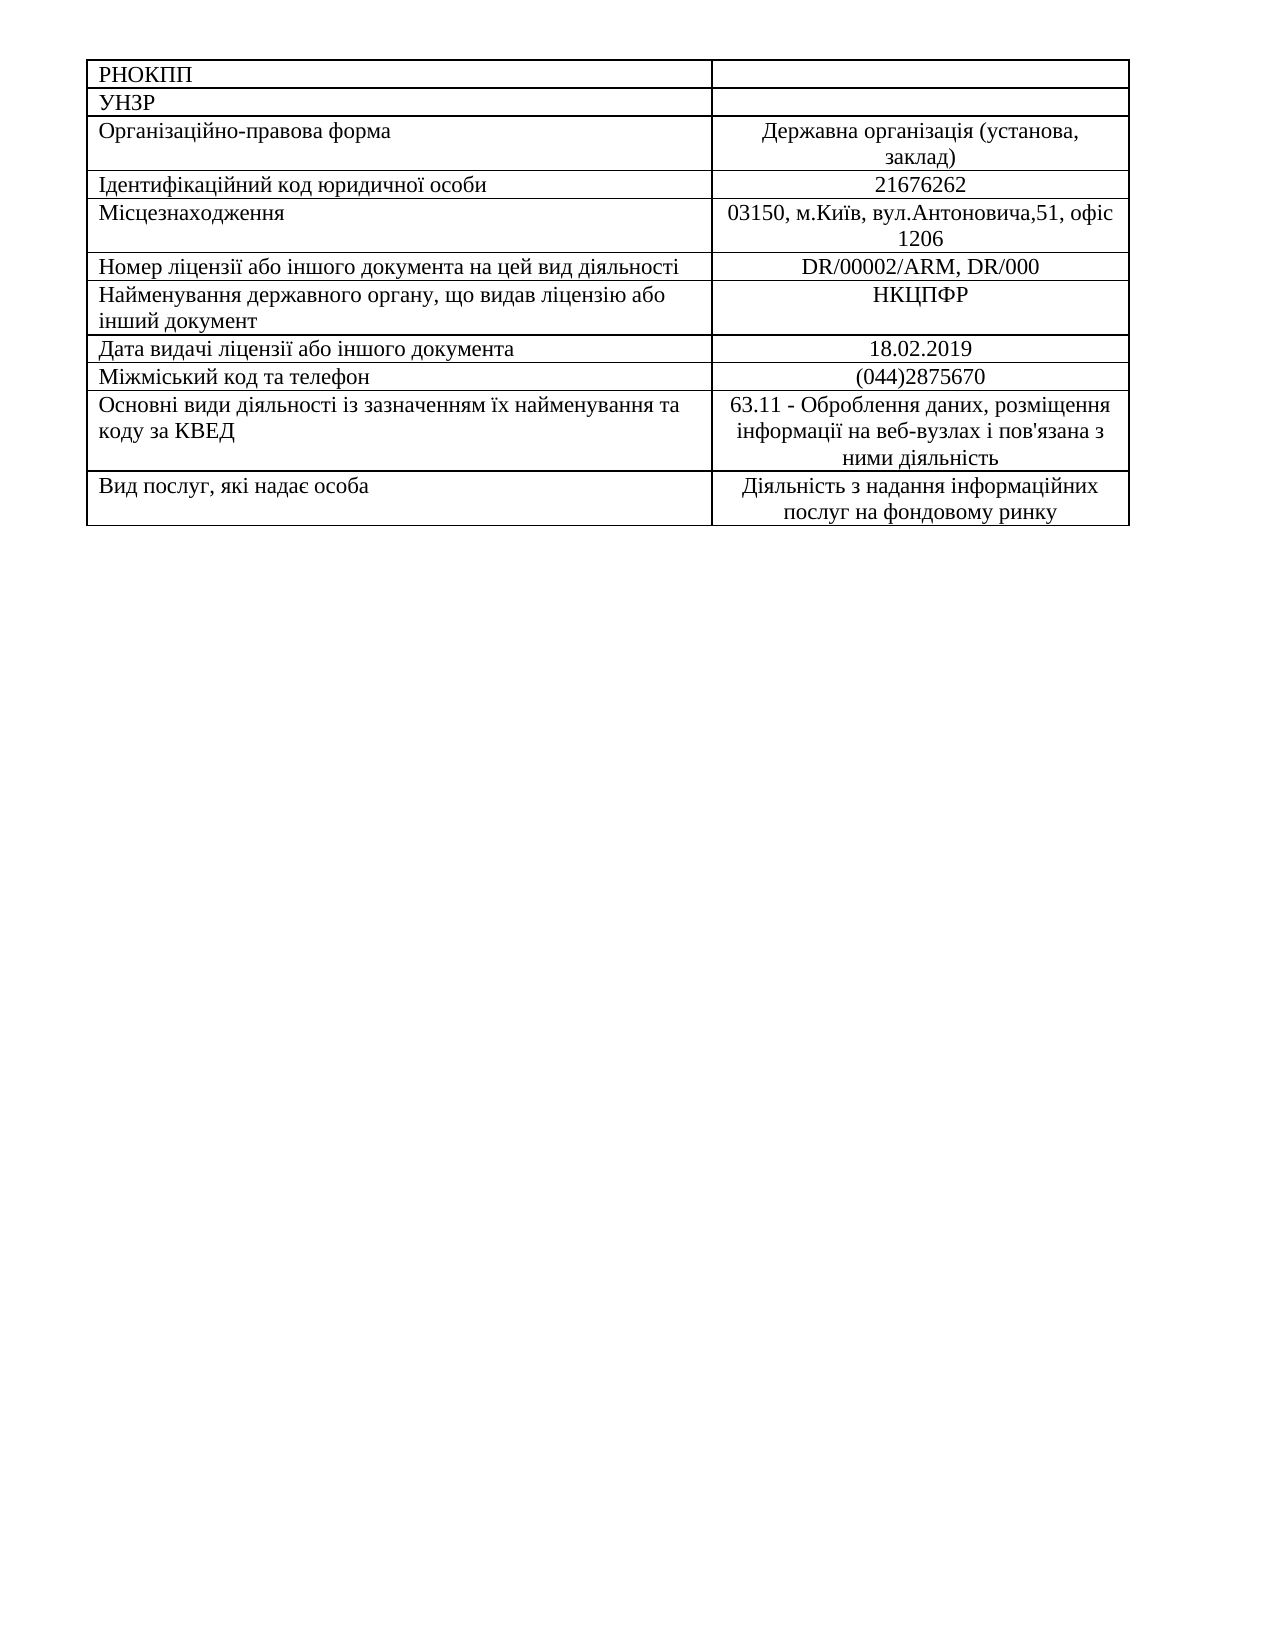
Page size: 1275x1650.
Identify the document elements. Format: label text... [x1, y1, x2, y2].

table_cell НКЦПФР [713, 281, 1128, 334]
table_cell Вид послуг, які надає особа [88, 472, 711, 524]
table_cell Організаційно-правова форма [88, 117, 711, 169]
table_cell Основні види діяльності із зазначенням їх найменування та коду за КВЕД [88, 391, 711, 470]
table_cell УНЗР [88, 89, 711, 115]
table_cell Міжміський код та телефон [88, 363, 711, 390]
table_cell 18.02.2019 [713, 336, 1128, 362]
table_cell Номер ліцензії або іншого документа на цей вид діяльності [88, 253, 711, 279]
table_cell Дiяльнiсть з надання iнформацiйних послуг на фондовому ринку [713, 472, 1128, 524]
table_cell [713, 89, 1128, 115]
table_cell РНОКПП [88, 61, 711, 87]
table_cell Місцезнаходження [88, 199, 711, 252]
table_cell DR/00002/ARM, DR/000 [713, 253, 1128, 279]
table_cell 03150, м.Київ, вул.Антоновича,51, офiс 1206 [713, 199, 1128, 252]
table_cell Дата видачі ліцензії або іншого документа [88, 336, 711, 362]
table_cell Державна організація (установа, заклад) [713, 117, 1128, 169]
table_cell Ідентифікаційний код юридичної особи [88, 171, 711, 197]
table_cell Найменування державного органу, що видав ліцензію або інший документ [88, 281, 711, 334]
table_cell (044)2875670 [713, 363, 1128, 390]
table_cell 21676262 [713, 171, 1128, 197]
table_cell [713, 61, 1128, 87]
table_cell 63.11 - Оброблення даних, розмiщення iнформацiї на веб-вузлах i пов'язана з ними дiяльнiсть [713, 391, 1128, 470]
